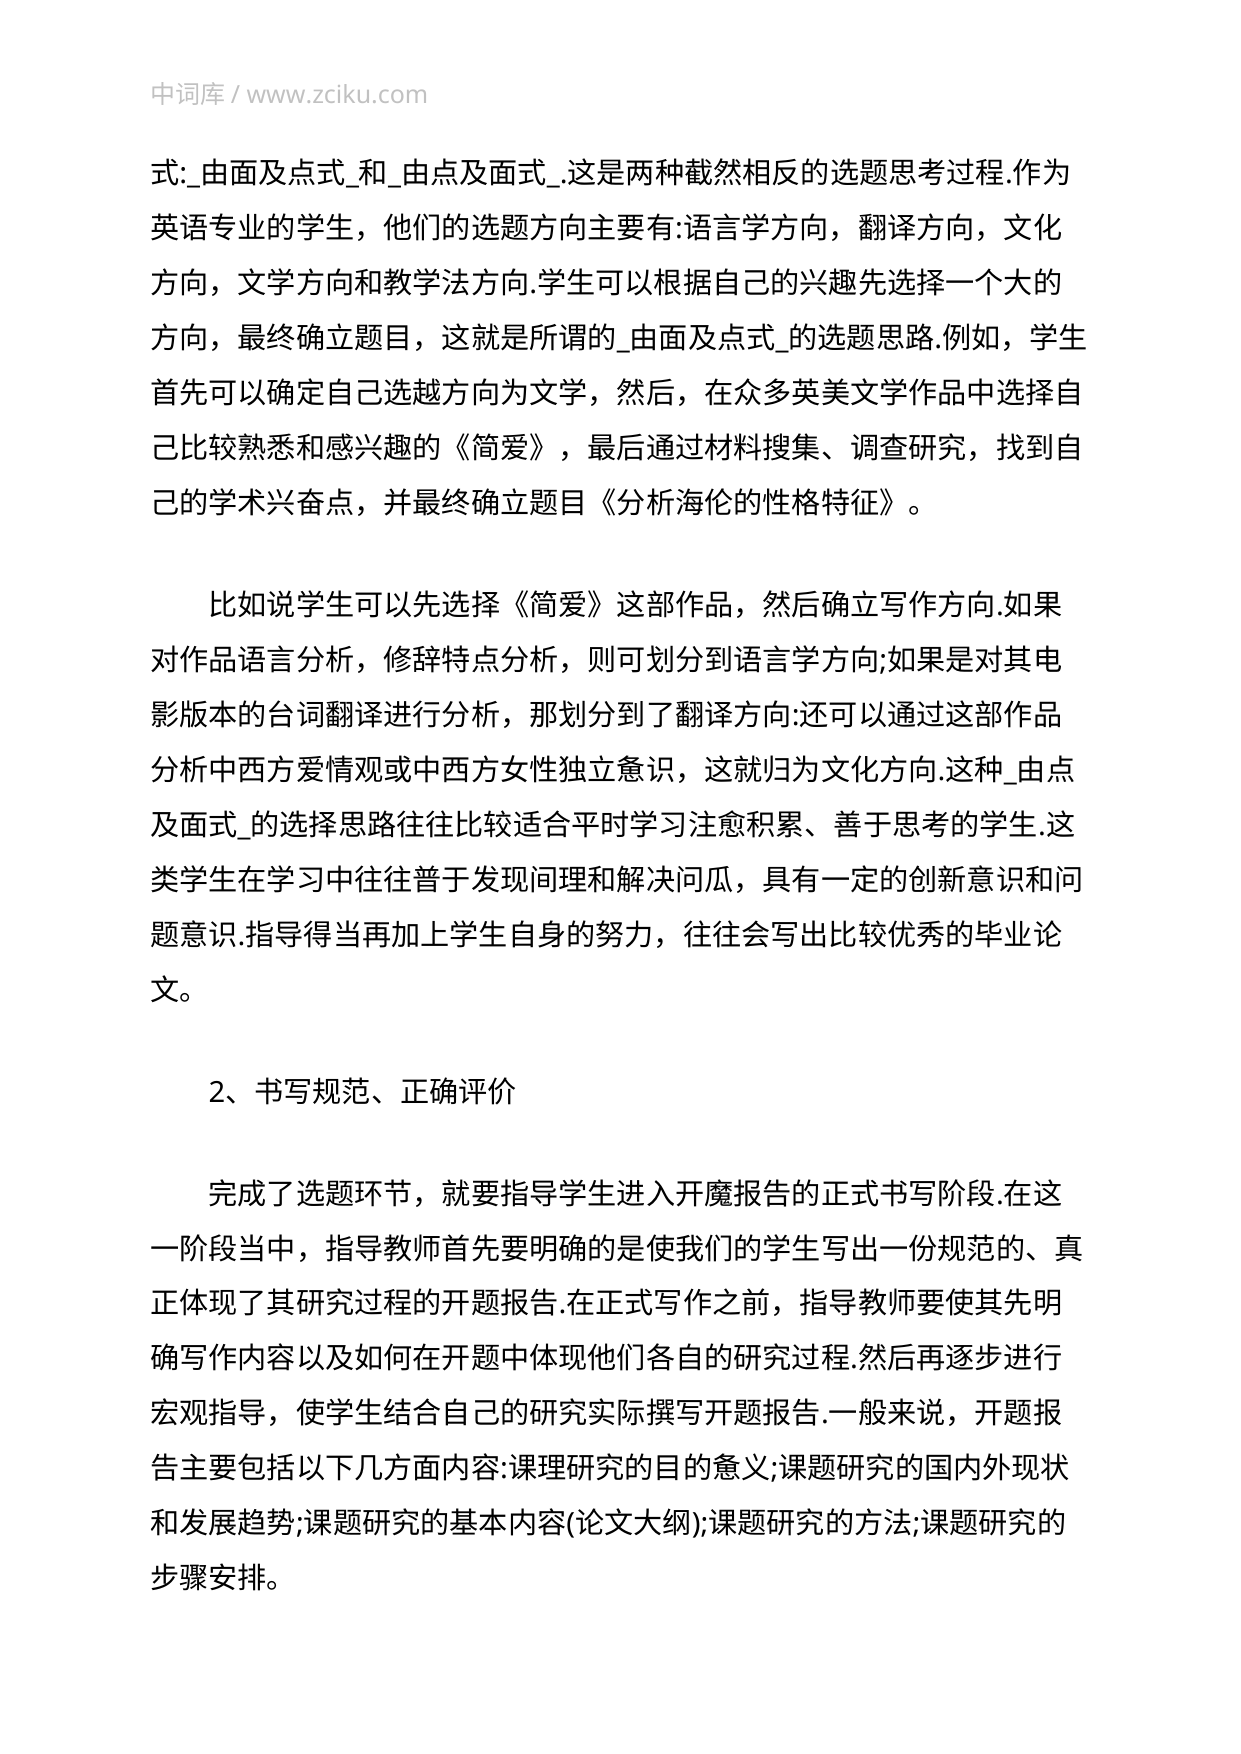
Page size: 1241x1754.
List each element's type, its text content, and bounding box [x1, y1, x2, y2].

text 比如说学生可以先选择《简爱》这部作品，然后确立写作方向.如果对作品语言分析，修辞特点分析，则可划分到语言学方向;如果是对其电影版本的台词翻译进行分析，那划分到了翻译方向:还可以通过这部作品分析中西方爱情观或中西方女性独立惫识，这就归为文化方向.这种_由点及面式_的选择思路往往比较适合平时学习注愈积累、善于思考的学生.这类学生在学习中往往普于发现间理和解决问瓜，具有一定的创新意识和问题意识.指导得当再加上学生自身的努力，往往会写出比较优秀的毕业论文。 [150, 582, 1090, 1009]
text 2、书写规范、正确评价 [150, 1068, 1090, 1111]
text 完成了选题环节，就要指导学生进入开魔报告的正式书写阶段.在这一阶段当中，指导教师首先要明确的是使我们的学生写出一份规范的、真正体现了其研究过程的开题报告.在正式写作之前，指导教师要使其先明确写作内容以及如何在开题中体现他们各自的研究过程.然后再逐步进行宏观指导，使学生结合自己的研究实际撰写开题报告.一般来说，开题报告主要包括以下几方面内容:课理研究的目的惫义;课题研究的国内外现状和发展趋势;课题研究的基本内容(论文大纲);课题研究的方法;课题研究的步骤安排。 [150, 1170, 1090, 1597]
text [150, 150, 1090, 522]
